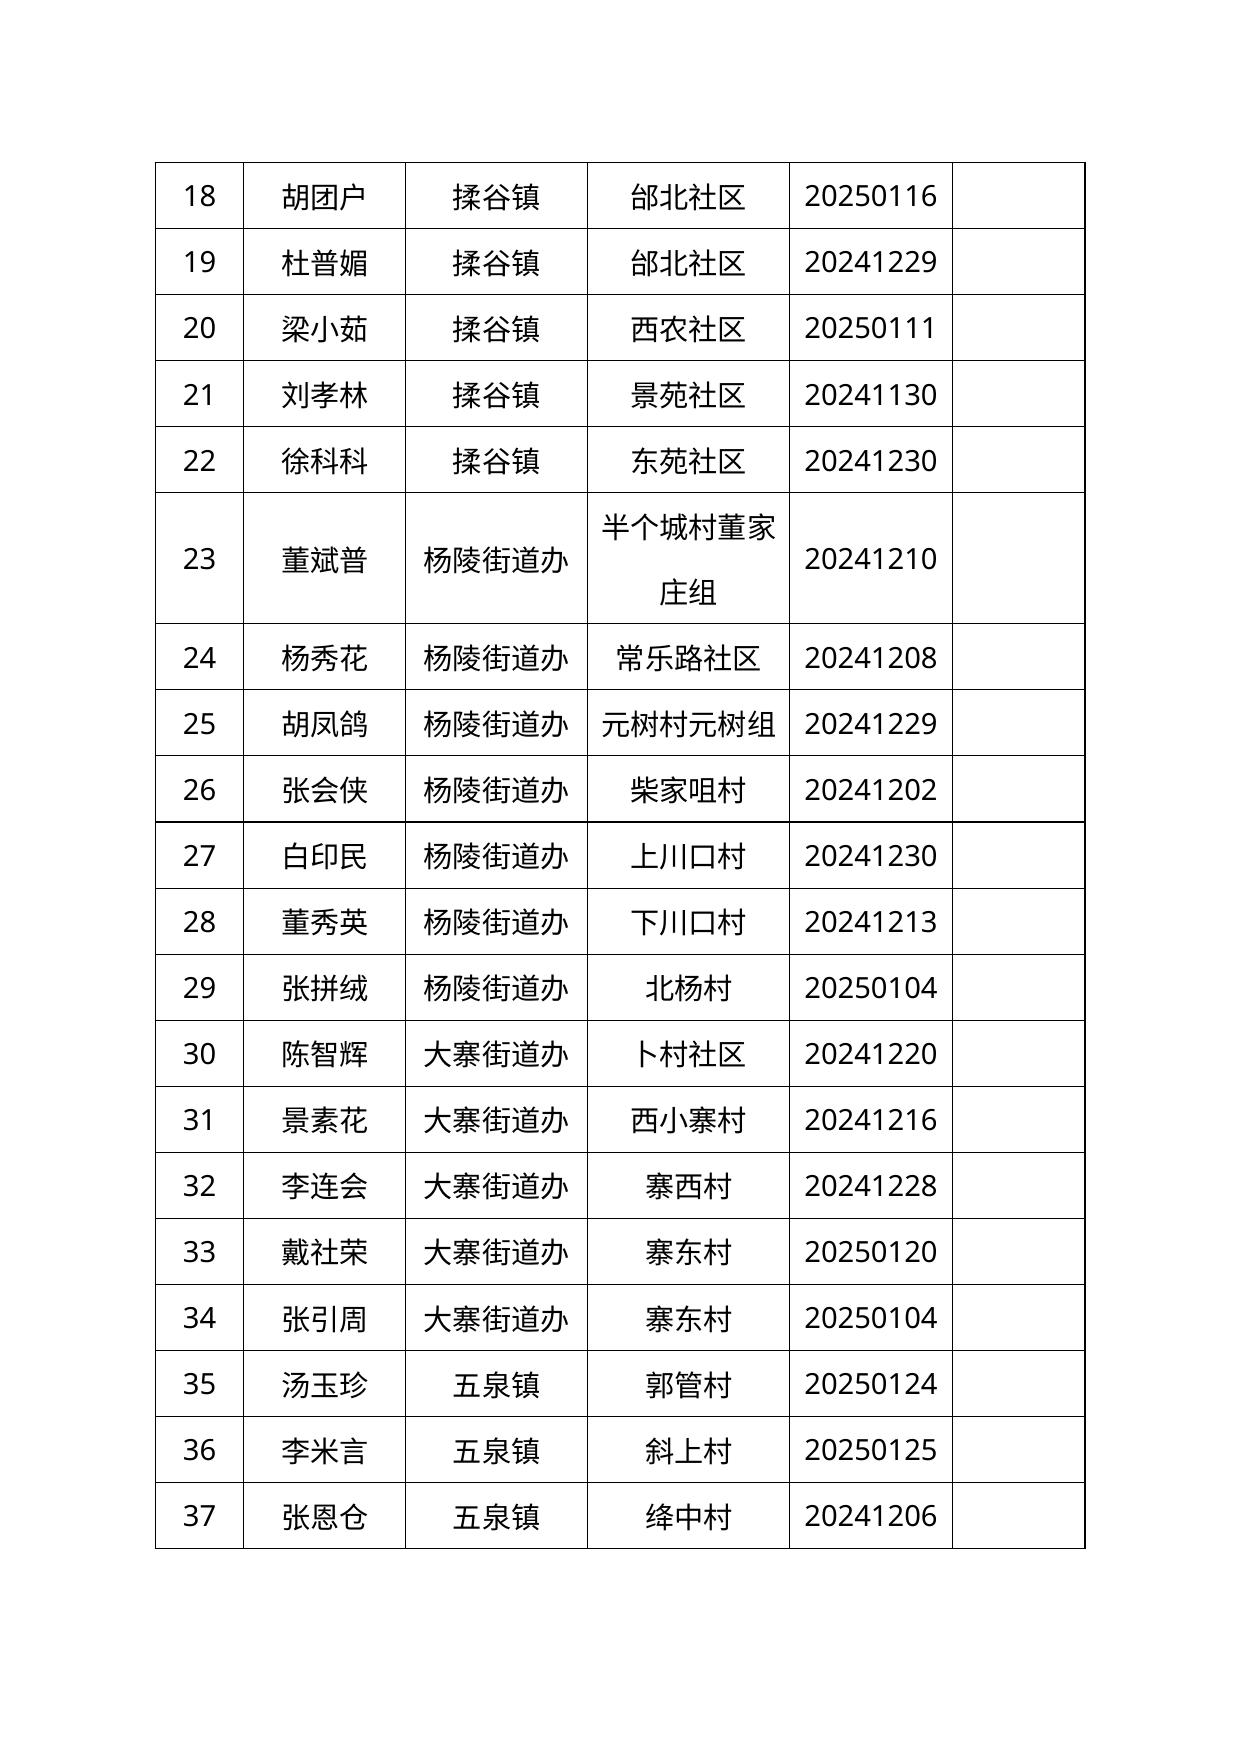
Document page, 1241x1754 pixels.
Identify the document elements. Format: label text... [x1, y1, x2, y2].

table_cell 杨陵街道办 [406, 493, 587, 623]
table_cell [953, 756, 1084, 821]
table_cell [953, 690, 1084, 755]
table_cell [953, 229, 1084, 294]
table_cell 揉谷镇 [406, 163, 587, 228]
table_cell 五泉镇 [406, 1483, 587, 1548]
table_cell 30 [156, 1021, 243, 1086]
table_cell 刘孝林 [244, 361, 405, 426]
table_cell 20241230 [790, 823, 952, 887]
table_cell 上川口村 [588, 823, 789, 887]
table_cell [953, 1285, 1084, 1350]
table_cell 白印民 [244, 823, 405, 887]
table_cell 26 [156, 756, 243, 821]
table_cell 大寨街道办 [406, 1219, 587, 1284]
table_cell 24 [156, 624, 243, 689]
table_cell 李连会 [244, 1153, 405, 1218]
table_cell 20241210 [790, 493, 952, 623]
table_cell 大寨街道办 [406, 1087, 587, 1152]
table_cell 28 [156, 889, 243, 953]
table_cell 张会侠 [244, 756, 405, 821]
table_cell 20241208 [790, 624, 952, 689]
table_cell 斜上村 [588, 1417, 789, 1482]
table_cell 元树村元树组 [588, 690, 789, 755]
table_cell 杨陵街道办 [406, 823, 587, 887]
table_cell 20241230 [790, 427, 952, 492]
table_cell [953, 889, 1084, 953]
table_cell [953, 427, 1084, 492]
table_cell 寨西村 [588, 1153, 789, 1218]
table_cell 19 [156, 229, 243, 294]
table_cell 34 [156, 1285, 243, 1350]
table_cell 35 [156, 1351, 243, 1416]
table_cell 杨陵街道办 [406, 955, 587, 1019]
table_cell [953, 493, 1084, 623]
table_cell 25 [156, 690, 243, 755]
table_cell 李米言 [244, 1417, 405, 1482]
table_cell 五泉镇 [406, 1417, 587, 1482]
table_cell 20250120 [790, 1219, 952, 1284]
table_cell 20241206 [790, 1483, 952, 1548]
table_cell [953, 1153, 1084, 1218]
table_cell 18 [156, 163, 243, 228]
table_cell 卜村社区 [588, 1021, 789, 1086]
table_cell 20250125 [790, 1417, 952, 1482]
table_cell 常乐路社区 [588, 624, 789, 689]
table_cell 景苑社区 [588, 361, 789, 426]
table_cell 五泉镇 [406, 1351, 587, 1416]
table_cell 大寨街道办 [406, 1153, 587, 1218]
table_cell 20 [156, 295, 243, 360]
table_cell 张拼绒 [244, 955, 405, 1019]
table_cell 20241220 [790, 1021, 952, 1086]
table_cell 汤玉珍 [244, 1351, 405, 1416]
table_cell 20241228 [790, 1153, 952, 1218]
table_cell 31 [156, 1087, 243, 1152]
table_cell 20241202 [790, 756, 952, 821]
table_cell [953, 1483, 1084, 1548]
table_cell 33 [156, 1219, 243, 1284]
table_cell 大寨街道办 [406, 1021, 587, 1086]
table_cell 梁小茹 [244, 295, 405, 360]
table_cell 36 [156, 1417, 243, 1482]
table_cell [953, 295, 1084, 360]
table_cell 杨陵街道办 [406, 889, 587, 953]
table_cell 20241213 [790, 889, 952, 953]
table_cell 大寨街道办 [406, 1285, 587, 1350]
table_cell 杜普媚 [244, 229, 405, 294]
table_cell [953, 624, 1084, 689]
table_cell [953, 1351, 1084, 1416]
table_cell 23 [156, 493, 243, 623]
table_cell 22 [156, 427, 243, 492]
table_cell 胡凤鸽 [244, 690, 405, 755]
table_cell 27 [156, 823, 243, 887]
table_cell 揉谷镇 [406, 361, 587, 426]
table_cell 郭管村 [588, 1351, 789, 1416]
table_cell 陈智辉 [244, 1021, 405, 1086]
table_cell [953, 1087, 1084, 1152]
table_cell 半个城村董家庄组 [588, 493, 789, 623]
table_cell [953, 163, 1084, 228]
table_cell 杨陵街道办 [406, 690, 587, 755]
table_cell 邰北社区 [588, 229, 789, 294]
table_cell 柴家咀村 [588, 756, 789, 821]
table_cell 20250111 [790, 295, 952, 360]
table_cell 杨陵街道办 [406, 624, 587, 689]
table_cell 下川口村 [588, 889, 789, 953]
table_cell 20250104 [790, 1285, 952, 1350]
table_cell 32 [156, 1153, 243, 1218]
table_cell 29 [156, 955, 243, 1019]
table_cell 胡团户 [244, 163, 405, 228]
table_cell 20250124 [790, 1351, 952, 1416]
table_cell 揉谷镇 [406, 295, 587, 360]
table_cell 张恩仓 [244, 1483, 405, 1548]
table_cell 东苑社区 [588, 427, 789, 492]
table_cell 20241216 [790, 1087, 952, 1152]
table_cell 景素花 [244, 1087, 405, 1152]
table_cell 北杨村 [588, 955, 789, 1019]
table_cell [953, 955, 1084, 1019]
table_cell 20241130 [790, 361, 952, 426]
table_cell 20241229 [790, 229, 952, 294]
table_cell 37 [156, 1483, 243, 1548]
table_cell 寨东村 [588, 1219, 789, 1284]
table_cell 徐科科 [244, 427, 405, 492]
table_cell [953, 1219, 1084, 1284]
table_cell [953, 1021, 1084, 1086]
table_cell 20250116 [790, 163, 952, 228]
table_cell 张引周 [244, 1285, 405, 1350]
table_cell 揉谷镇 [406, 229, 587, 294]
table_cell 西农社区 [588, 295, 789, 360]
table_cell 杨陵街道办 [406, 756, 587, 821]
table_cell 绛中村 [588, 1483, 789, 1548]
table_cell 21 [156, 361, 243, 426]
table_cell 邰北社区 [588, 163, 789, 228]
table_cell 20241229 [790, 690, 952, 755]
table_cell 董秀英 [244, 889, 405, 953]
table_cell 戴社荣 [244, 1219, 405, 1284]
table_cell [953, 823, 1084, 887]
table_cell 揉谷镇 [406, 427, 587, 492]
table_cell 20250104 [790, 955, 952, 1019]
table_cell 西小寨村 [588, 1087, 789, 1152]
table_cell 杨秀花 [244, 624, 405, 689]
table_cell 寨东村 [588, 1285, 789, 1350]
table_cell 董斌普 [244, 493, 405, 623]
table_cell [953, 1417, 1084, 1482]
table_cell [953, 361, 1084, 426]
